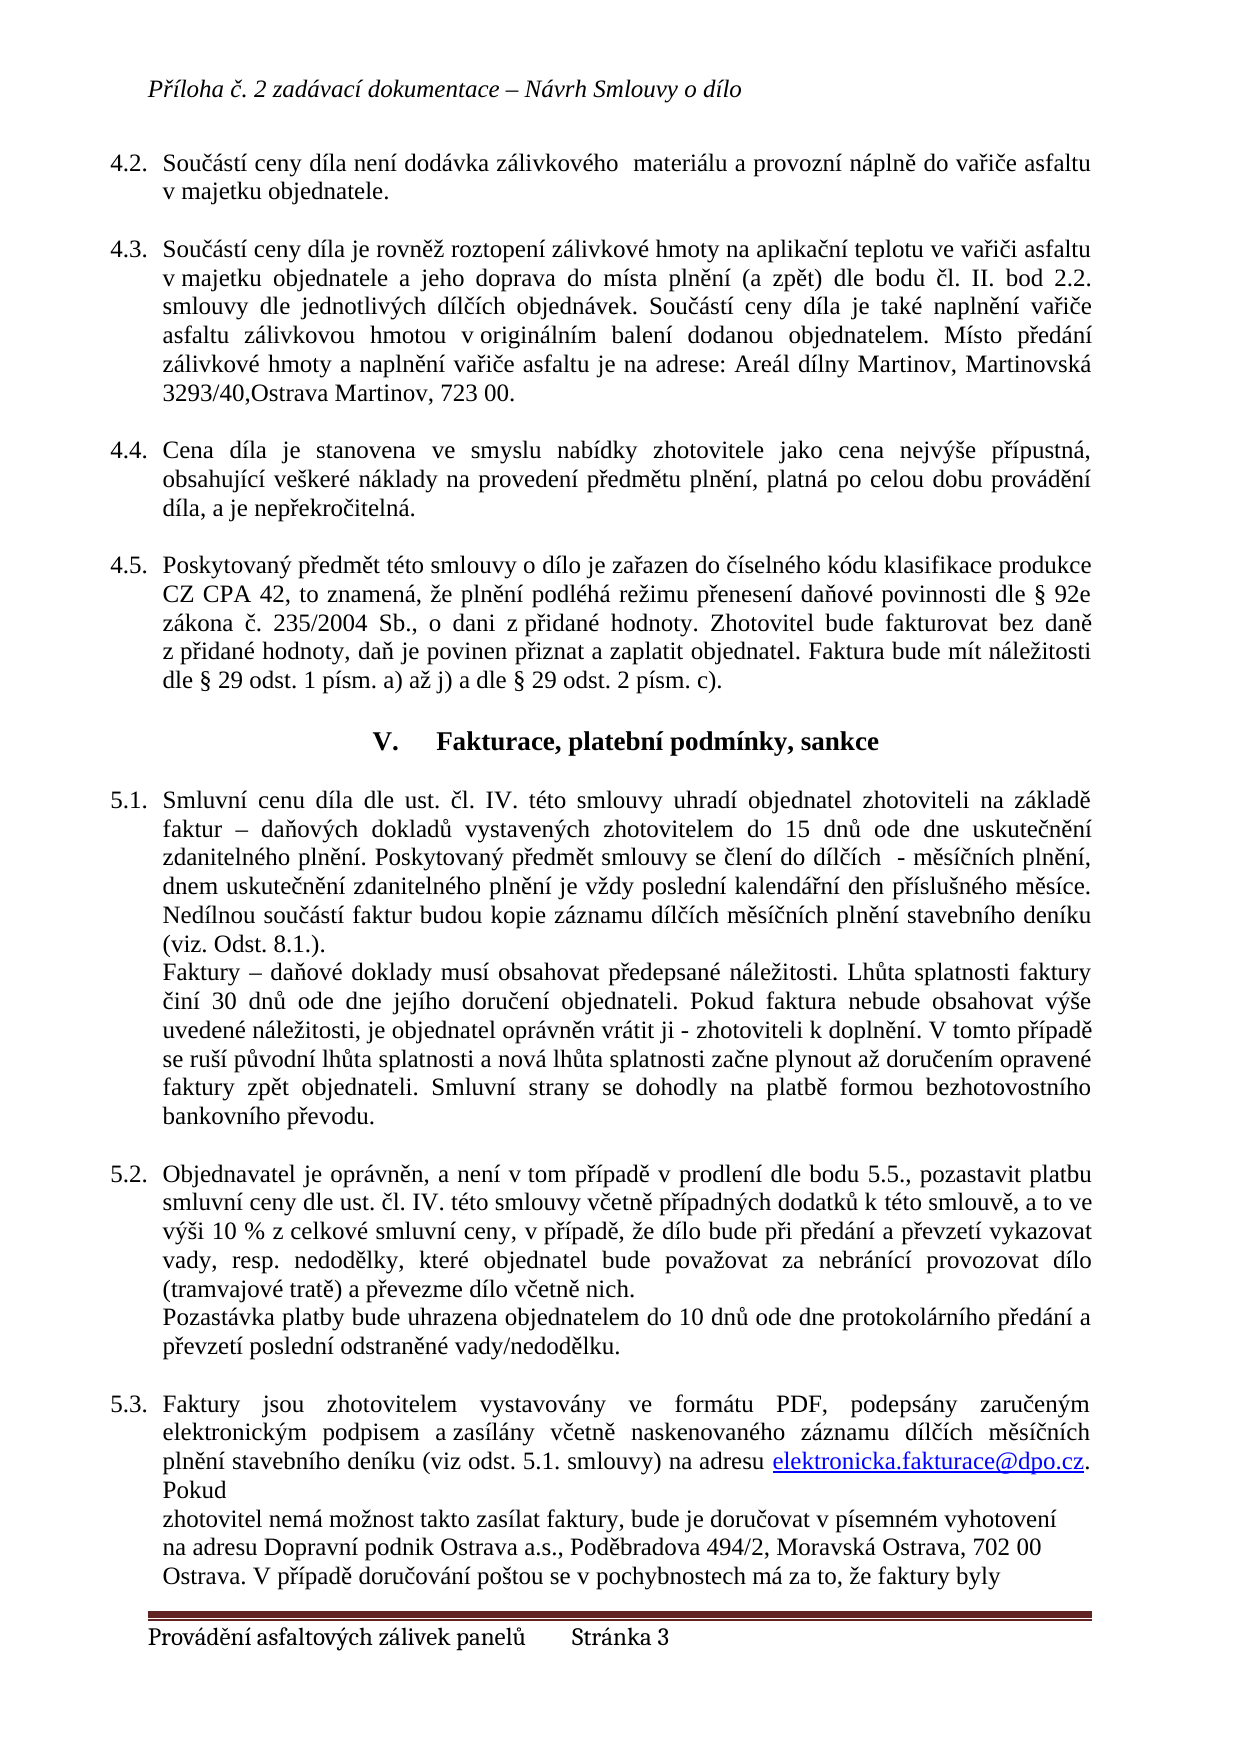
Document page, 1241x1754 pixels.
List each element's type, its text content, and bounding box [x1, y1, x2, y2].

list Fakturace, platební podmínky, sankce [185, 725, 1092, 756]
list Faktury jsou zhotovitelem vystavovány ve formátu PDF, podepsány zaručeným elektronickým podpisem a zasílány včetně naskenovaného záznamu dílčích měsíčních plnění stavebního deníku (viz odst. 5.1. smlouvy) na adresu elektronicka.fakturace@dpo.cz. Pokud [148, 1389, 1090, 1504]
list Faktury – daňové doklady musí obsahovat předepsané náležitosti. Lhůta splatnosti faktury činí 30 dnů ode dne jejího doručení objednateli. Pokud faktura nebude obsahovat výše uvedené náležitosti, je objednatel oprávněn vrátit ji - zhotoviteli k doplnění. V tomto případě se ruší původní lhůta splatnosti a nová lhůta splatnosti začne plynout až doručením opravené faktury zpět objednateli. Smluvní strany se dohodly na platbě formou bezhotovostního bankovního převodu. [162, 957, 1092, 1130]
list Ostrava. V případě doručování poštou se v pochybnostech má za to, že faktury byly [162, 1561, 1090, 1590]
list zhotovitel nemá možnost takto zasílat faktury, bude je doručovat v písemném vyhotovení [162, 1504, 1090, 1532]
list na adresu Dopravní podnik Ostrava a.s., Poděbradova 494/2, Moravská Ostrava, 702 00 [162, 1532, 1090, 1561]
list Poskytovaný předmět této smlouvy o dílo je zařazen do číselného kódu klasifikace produkce CZ CPA 42, to znamená, že plnění podléhá režimu přenesení daňové povinnosti dle § 92e zákona č. 235/2004 Sb., o dani z přidané hodnoty. Zhotovitel bude fakturovat bez daně z přidané hodnoty, daň je povinen přiznat a zaplatit objednatel. Faktura bude mít náležitosti dle § 29 odst. 1 písm. a) až j) a dle § 29 odst. 2 písm. c). [148, 550, 1092, 694]
list Cena díla je stanovena ve smyslu nabídky zhotovitele jako cena nejvýše přípustná, obsahující veškeré náklady na provedení předmětu plnění, platná po celou dobu provádění díla, a je nepřekročitelná. [148, 435, 1092, 521]
list Pozastávka platby bude uhrazena objednatelem do 10 dnů ode dne protokolárního předání a převzetí poslední odstraněné vady/nedodělku. [162, 1302, 1092, 1360]
list Smluvní cenu díla dle ust. čl. IV. této smlouvy uhradí objednatel zhotoviteli na základě faktur – daňových dokladů vystavených zhotovitelem do 15 dnů ode dne uskutečnění zdanitelného plnění. Poskytovaný předmět smlouvy se člení do dílčích - měsíčních plnění, dnem uskutečnění zdanitelného plnění je vždy poslední kalendářní den příslušného měsíce. Nedílnou součástí faktur budou kopie záznamu dílčích měsíčních plnění stavebního deníku (viz. Odst. 8.1.). [148, 785, 1092, 957]
list Součástí ceny díla je rovněž roztopení zálivkové hmoty na aplikační teplotu ve vařiči asfaltu v majetku objednatele a jeho doprava do místa plnění (a zpět) dle bodu čl. II. bod 2.2. smlouvy dle jednotlivých dílčích objednávek. Součástí ceny díla je také naplnění vařiče asfaltu zálivkovou hmotou v originálním balení dodanou objednatelem. Místo předání zálivkové hmoty a naplnění vařiče asfaltu je na adrese: Areál dílny Martinov, Martinovská 3293/40,Ostrava Martinov, 723 00. [148, 234, 1092, 406]
list Součástí ceny díla není dodávka zálivkového materiálu a provozní náplně do vařiče asfaltu v majetku objednatele. [148, 148, 1092, 205]
list Objednavatel je oprávněn, a není v tom případě v prodlení dle bodu 5.5., pozastavit platbu smluvní ceny dle ust. čl. IV. této smlouvy včetně případných dodatků k této smlouvě, a to ve výši 10 % z celkové smluvní ceny, v případě, že dílo bude při předání a převzetí vykazovat vady, resp. nedodělky, které objednatel bude považovat za nebránící provozovat dílo (tramvajové tratě) a převezme dílo včetně nich. [148, 1159, 1092, 1302]
